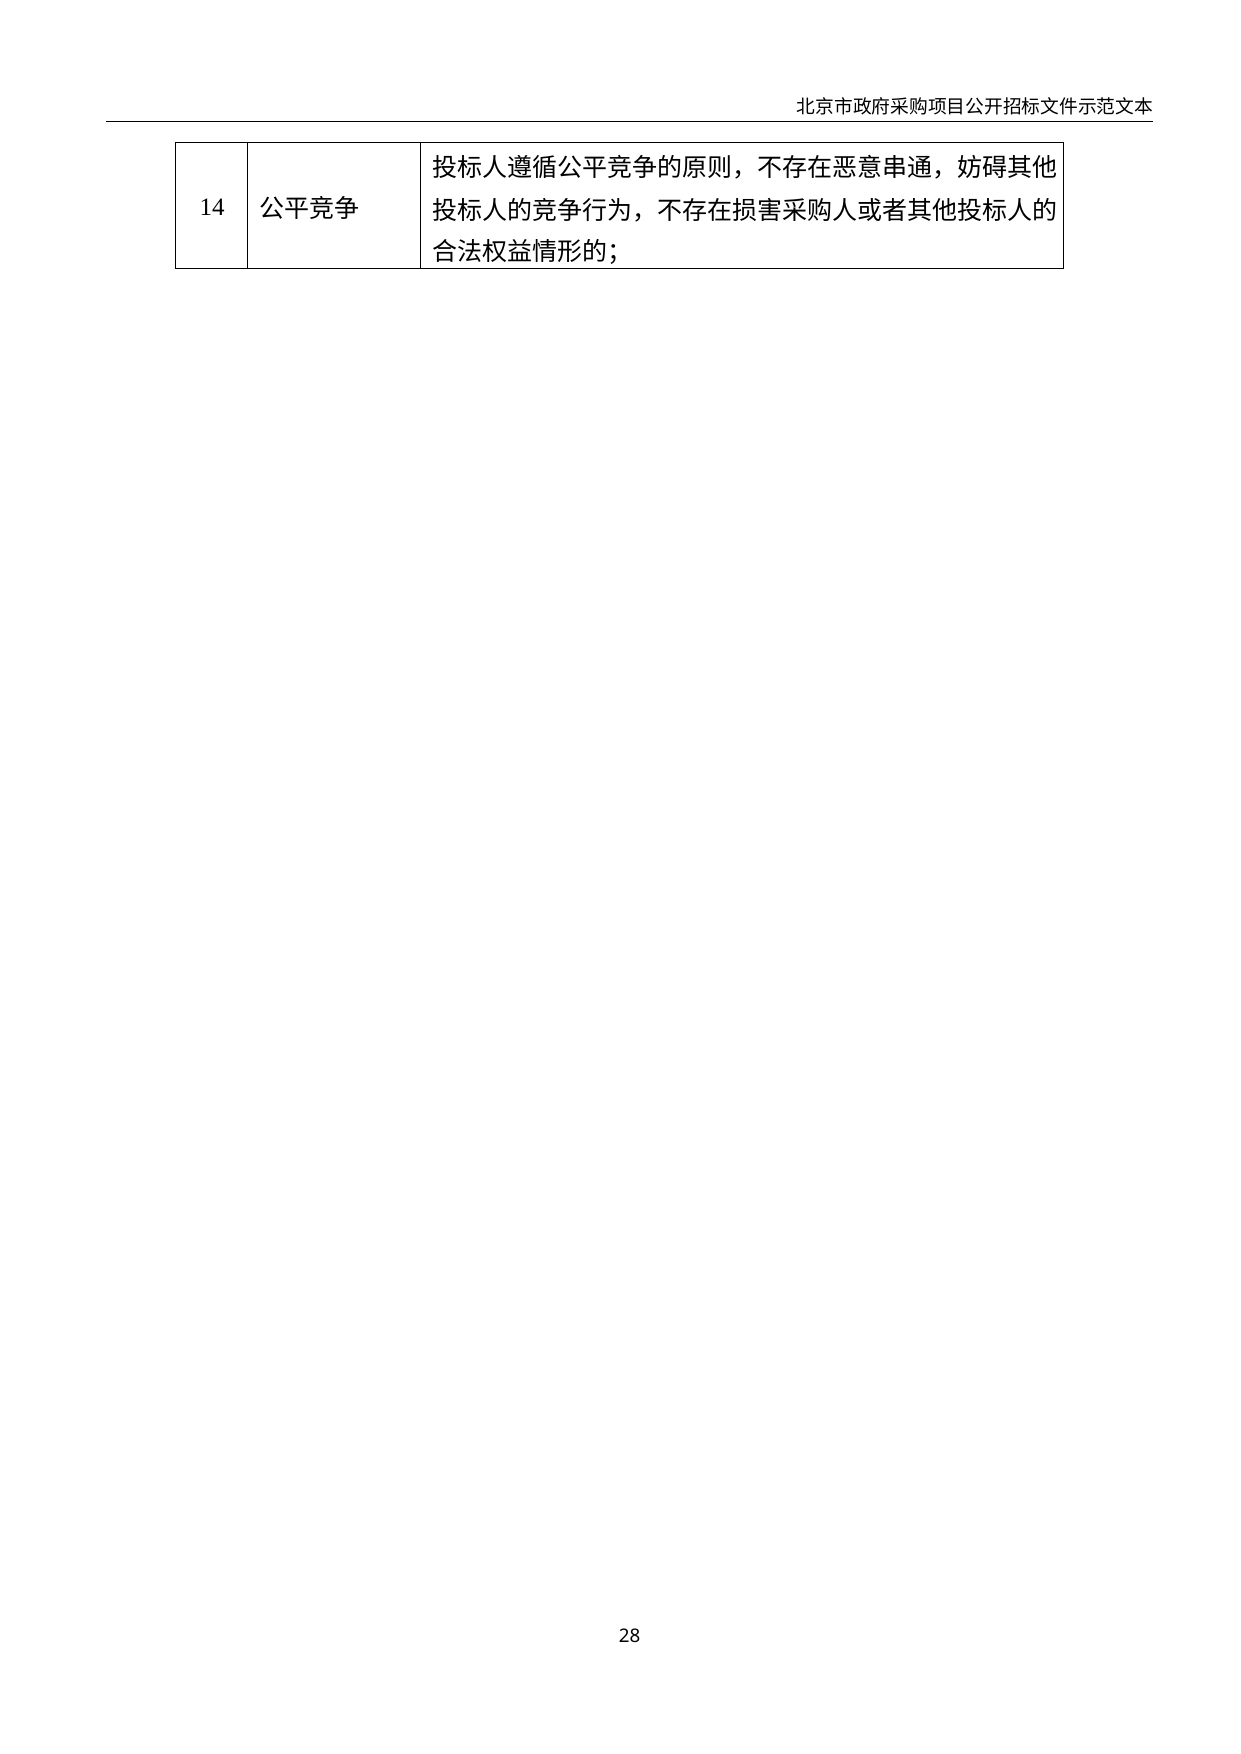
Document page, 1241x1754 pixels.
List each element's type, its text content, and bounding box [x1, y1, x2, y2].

table_cell 14 [176, 143, 247, 268]
table_cell 投标人遵循公平竞争的原则，不存在恶意串通，妨碍其他 投标人的竞争行为，不存在损害采购人或者其他投标人的合法权益情形的； [421, 143, 1063, 268]
table_cell 公平竞争 [248, 143, 420, 268]
